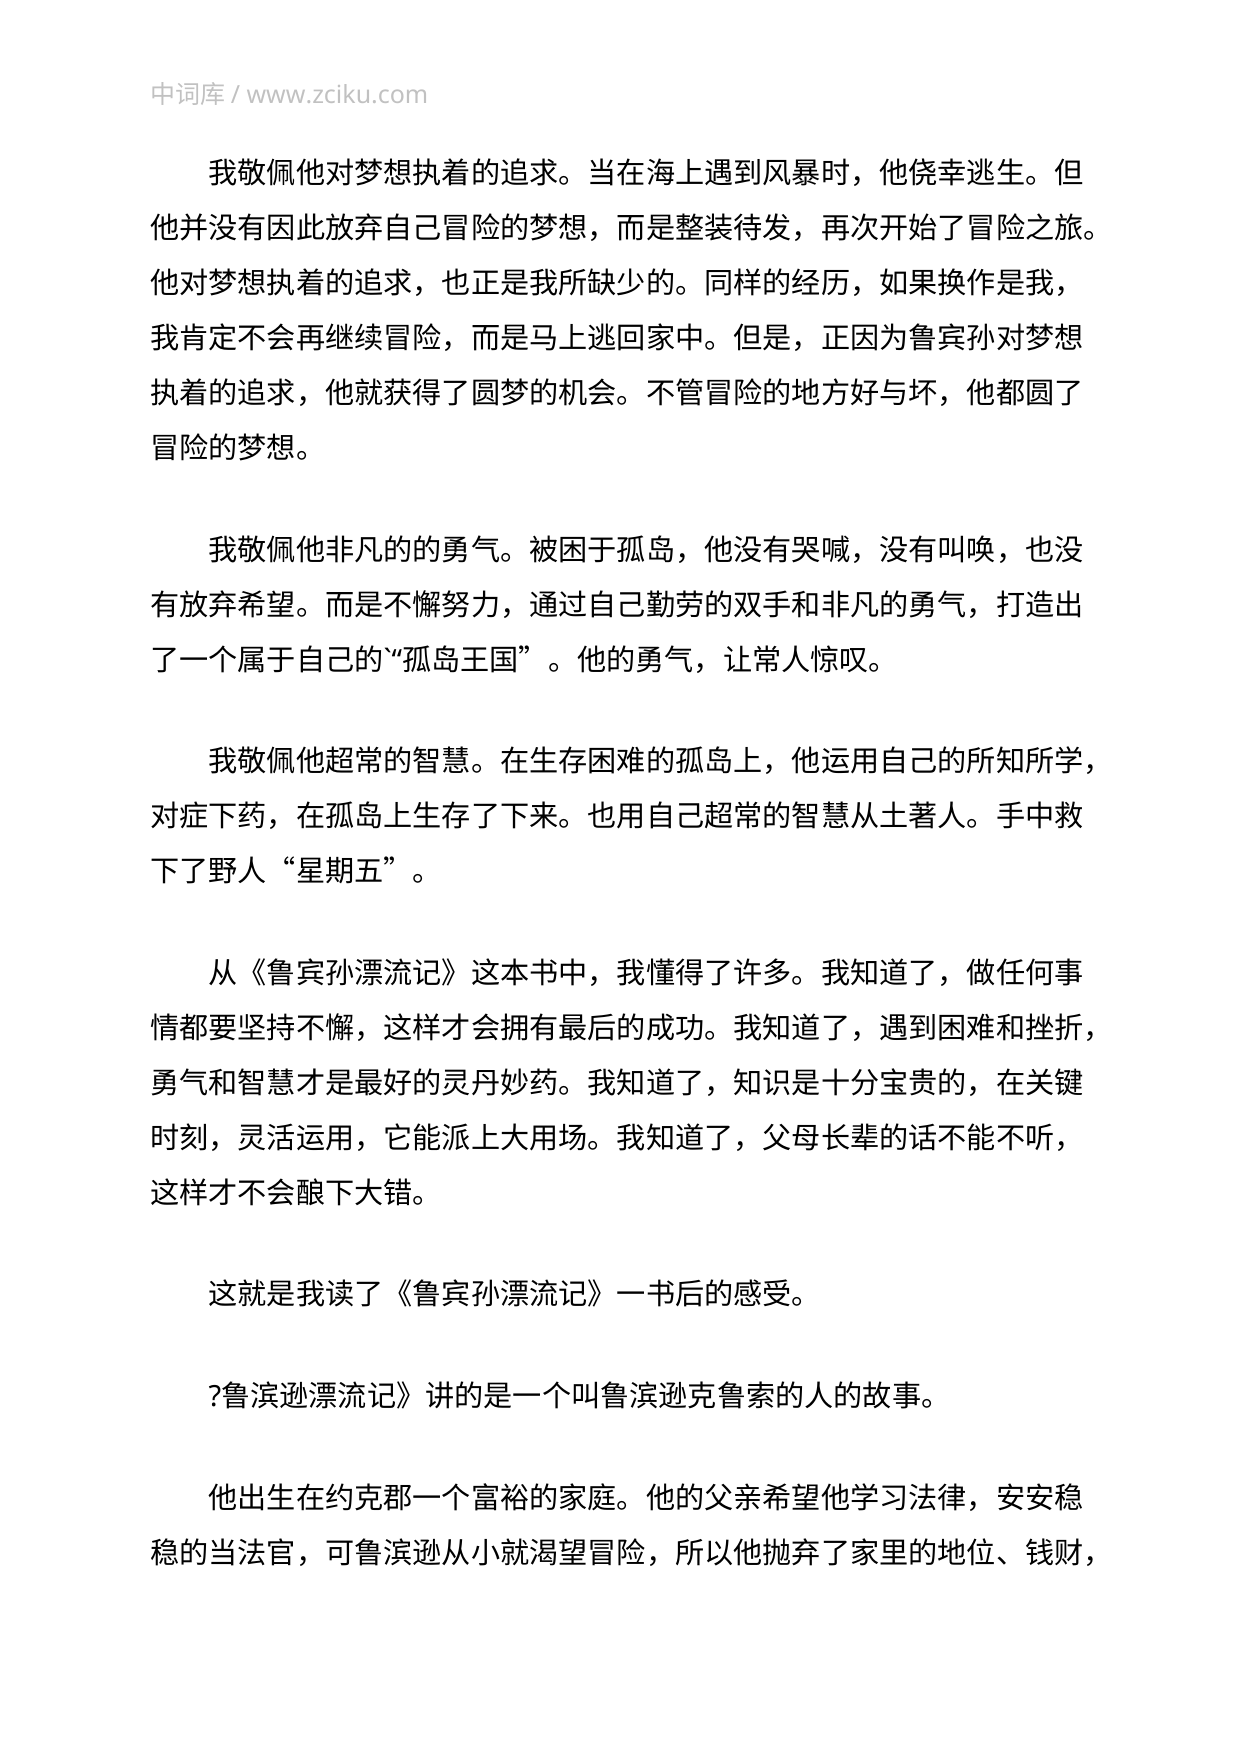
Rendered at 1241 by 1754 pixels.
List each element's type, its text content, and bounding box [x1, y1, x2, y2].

text 从《鲁宾孙漂流记》这本书中，我懂得了许多。我知道了，做任何事情都要坚持不懈，这样才会拥有最后的成功。我知道了，遇到困难和挫折，勇气和智慧才是最好的灵丹妙药。我知道了，知识是十分宝贵的，在关键时刻，灵活运用，它能派上大用场。我知道了，父母长辈的话不能不听，这样才不会酿下大错。 [150, 949, 1090, 1211]
text 我敬佩他超常的智慧。在生存困难的孤岛上，他运用自己的所知所学，对症下药，在孤岛上生存了下来。也用自己超常的智慧从土著人。手中救下了野人“星期五”。 [150, 738, 1090, 890]
text 我敬佩他非凡的的勇气。被困于孤岛，他没有哭喊，没有叫唤，也没有放弃希望。而是不懈努力，通过自己勤劳的双手和非凡的勇气，打造出了一个属于自己的`“孤岛王国”。他的勇气，让常人惊叹。 [150, 526, 1090, 678]
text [150, 1475, 1090, 1572]
text ?鲁滨逊漂流记》讲的是一个叫鲁滨逊克鲁索的人的故事。 [150, 1373, 1090, 1415]
text 这就是我读了《鲁宾孙漂流记》一书后的感受。 [150, 1271, 1090, 1313]
text 我敬佩他对梦想执着的追求。当在海上遇到风暴时，他侥幸逃生。但他并没有因此放弃自己冒险的梦想，而是整装待发，再次开始了冒险之旅。他对梦想执着的追求，也正是我所缺少的。同样的经历，如果换作是我，我肯定不会再继续冒险，而是马上逃回家中。但是，正因为鲁宾孙对梦想执着的追求，他就获得了圆梦的机会。不管冒险的地方好与坏，他都圆了冒险的梦想。 [150, 150, 1090, 467]
